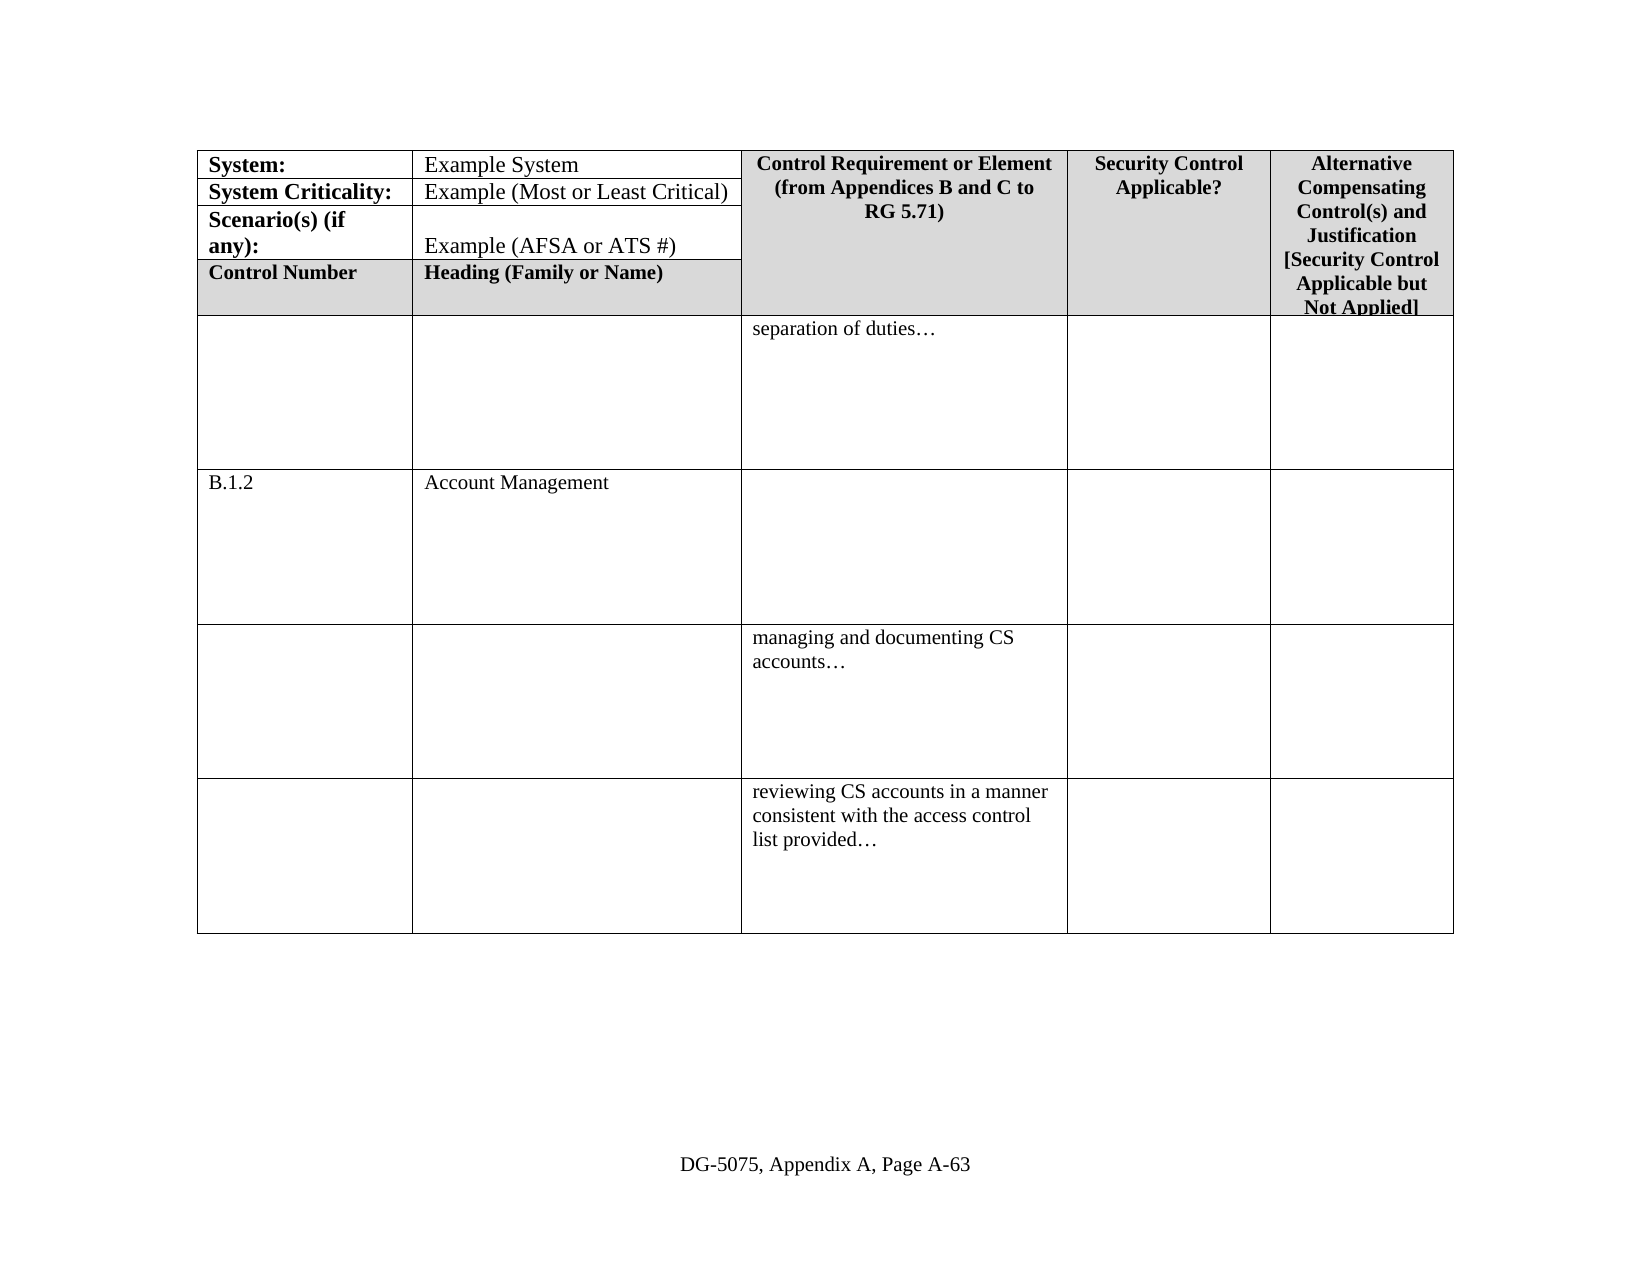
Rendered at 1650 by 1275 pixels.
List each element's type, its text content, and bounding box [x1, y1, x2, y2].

table_cell [1271, 625, 1453, 778]
table_cell managing and documenting CS accounts… [742, 625, 1067, 778]
table_cell separation of duties… [742, 316, 1067, 469]
table_cell [1271, 779, 1453, 933]
table_cell [198, 625, 412, 778]
table_header Alternative Compensating Control(s) and Justification [Security Control Applicable but Not Applied] [1271, 151, 1453, 315]
table_header Security Control Applicable? [1068, 151, 1270, 315]
table_cell [198, 316, 412, 469]
table_header System: [198, 151, 412, 177]
table_cell Example (AFSA or ATS #) [413, 206, 741, 258]
table_cell [1068, 625, 1270, 778]
table_cell B.1.2 [198, 470, 412, 624]
table_cell [413, 625, 741, 778]
table_cell [413, 316, 741, 469]
table_cell Heading (Family or Name) [413, 260, 741, 315]
table_cell System Criticality: [198, 179, 412, 205]
table_cell [1271, 316, 1453, 469]
table_cell [1271, 470, 1453, 624]
table_cell reviewing CS accounts in a manner consistent with the access control list provided… [742, 779, 1067, 933]
table_header Control Requirement or Element (from Appendices B and C to RG 5.71) [742, 151, 1067, 315]
table_cell [1068, 779, 1270, 933]
table_cell [1068, 316, 1270, 469]
table_cell Scenario(s) (if any): [198, 206, 412, 258]
table_cell Control Number [198, 260, 412, 315]
table_cell Example (Most or Least Critical) [413, 179, 741, 205]
table_header Example System [413, 151, 741, 177]
table_cell [742, 470, 1067, 624]
table_cell [198, 779, 412, 933]
table_cell [413, 779, 741, 933]
table_cell [1068, 470, 1270, 624]
table_cell Account Management [413, 470, 741, 624]
